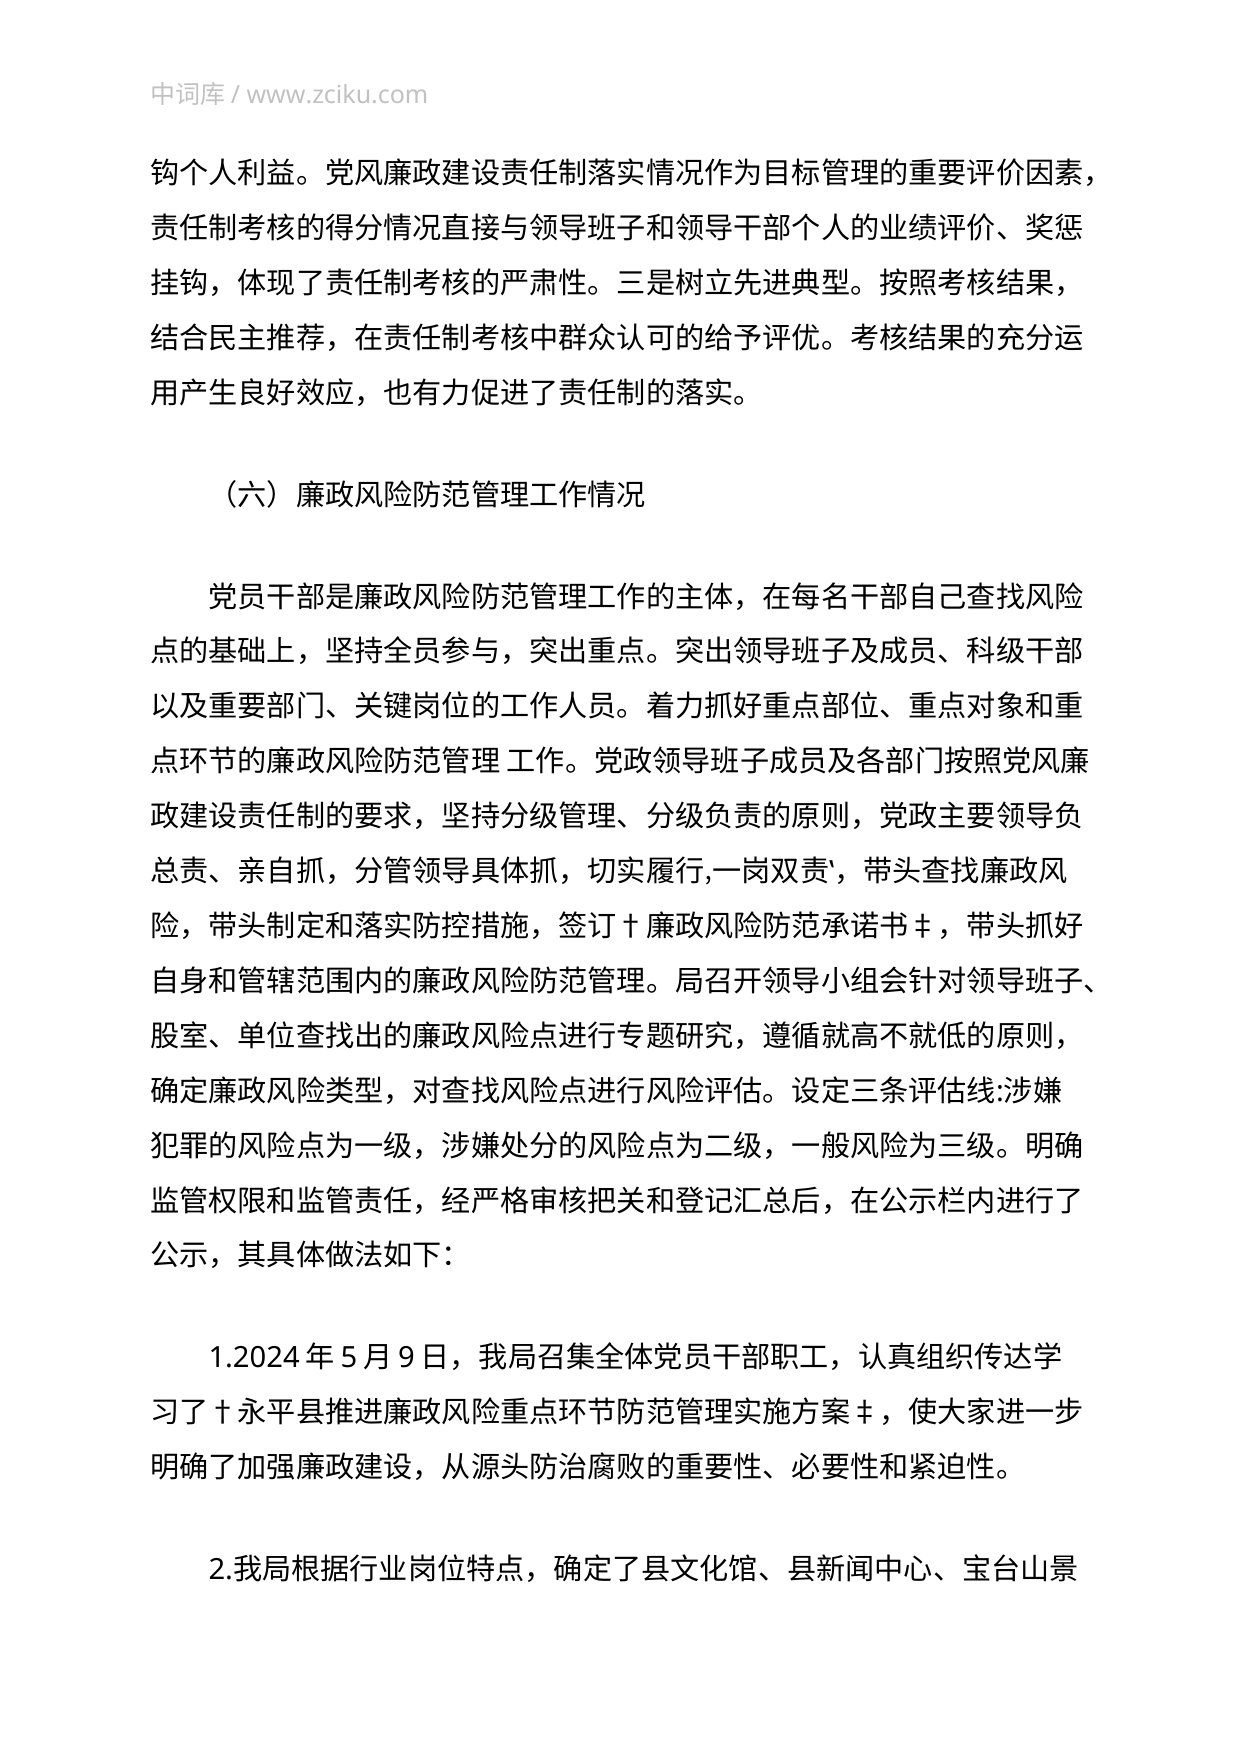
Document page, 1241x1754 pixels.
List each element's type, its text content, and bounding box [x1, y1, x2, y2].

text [150, 1545, 1090, 1588]
text （六）廉政风险防范管理工作情况 [150, 471, 1090, 514]
text 党员干部是廉政风险防范管理工作的主体，在每名干部自己查找风险点的基础上，坚持全员参与，突出重点。突出领导班子及成员、科级干部以及重要部门、关键岗位的工作人员。着力抓好重点部位、重点对象和重点环节的廉政风险防范管理 工作。党政领导班子成员及各部门按照党风廉政建设责任制的要求，坚持分级管理、分级负责的原则，党政主要领导负总责、亲自抓，分管领导具体抓，切实履行‚一岗双责‛，带头查找廉政风险，带头制定和落实防控措施，签订†廉政风险防范承诺书‡，带头抓好自身和管辖范围内的廉政风险防范管理。局召开领导小组会针对领导班子、股室、单位查找出的廉政风险点进行专题研究，遵循就高不就低的原则，确定廉政风险类型，对查找风险点进行风险评估。设定三条评估线:涉嫌犯罪的风险点为一级，涉嫌处分的风险点为二级，一般风险为三级。明确监管权限和监管责任，经严格审核把关和登记汇总后，在公示栏内进行了公示，其具体做法如下： [150, 573, 1090, 1274]
text 1.2024年5月9日，我局召集全体党员干部职工，认真组织传达学习了†永平县推进廉政风险重点环节防范管理实施方案‡，使大家进一步明确了加强廉政建设，从源头防治腐败的重要性、必要性和紧迫性。 [150, 1334, 1090, 1486]
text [150, 150, 1090, 412]
